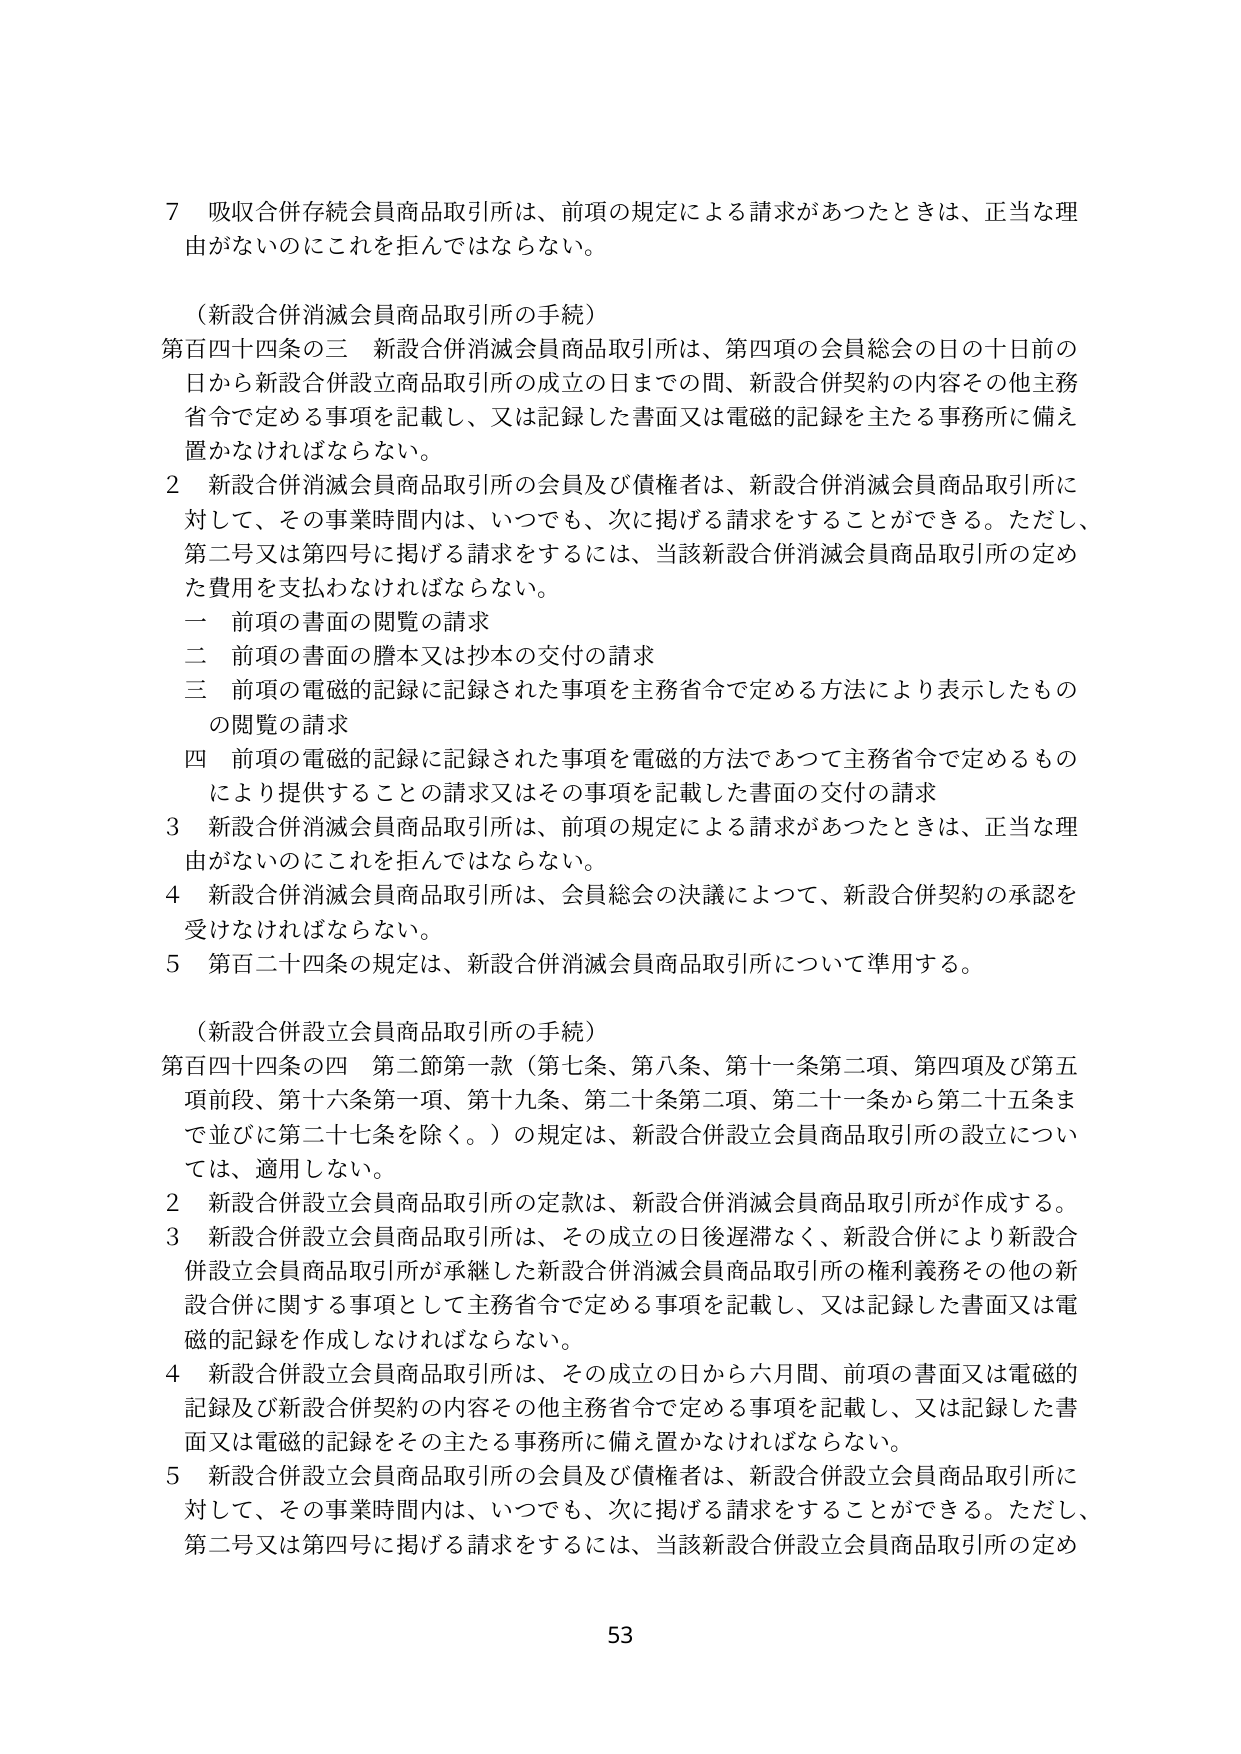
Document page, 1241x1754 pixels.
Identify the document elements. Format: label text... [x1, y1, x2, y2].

text ２ 新設合併消滅会員商品取引所の会員及び債権者は、新設合併消滅会員商品取引所に対して、その事業時間内は、いつでも、次に掲げる請求をすることができる。ただし、第二号又は第四号に掲げる請求をするには、当該新設合併消滅会員商品取引所の定めた費用を支払わなければならない。 [161, 467, 1079, 604]
text ３ 新設合併設立会員商品取引所は、その成立の日後遅滞なく、新設合併により新設合併設立会員商品取引所が承継した新設合併消滅会員商品取引所の権利義務その他の新設合併に関する事項として主務省令で定める事項を記載し、又は記録した書面又は電磁的記録を作成しなければならない。 [161, 1219, 1079, 1355]
text 四 前項の電磁的記録に記録された事項を電磁的方法であつて主務省令で定めるものにより提供することの請求又はその事項を記載した書面の交付の請求 [184, 740, 1079, 809]
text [161, 1458, 1079, 1560]
text （新設合併設立会員商品取引所の手続） [184, 1014, 1079, 1048]
text ７ 吸収合併存続会員商品取引所は、前項の規定による請求があつたときは、正当な理由がないのにこれを拒んではならない。 [161, 194, 1079, 262]
text 第百四十四条の三 新設合併消滅会員商品取引所は、第四項の会員総会の日の十日前の日から新設合併設立商品取引所の成立の日までの間、新設合併契約の内容その他主務省令で定める事項を記載し、又は記録した書面又は電磁的記録を主たる事務所に備え置かなければならない。 [161, 330, 1079, 467]
text ２ 新設合併設立会員商品取引所の定款は、新設合併消滅会員商品取引所が作成する。 [161, 1184, 1079, 1219]
text ３ 新設合併消滅会員商品取引所は、前項の規定による請求があつたときは、正当な理由がないのにこれを拒んではならない。 [161, 809, 1079, 877]
text ４ 新設合併設立会員商品取引所は、その成立の日から六月間、前項の書面又は電磁的記録及び新設合併契約の内容その他主務省令で定める事項を記載し、又は記録した書面又は電磁的記録をその主たる事務所に備え置かなければならない。 [161, 1355, 1079, 1458]
text 第百四十四条の四 第二節第一款（第七条、第八条、第十一条第二項、第四項及び第五項前段、第十六条第一項、第十九条、第二十条第二項、第二十一条から第二十五条まで並びに第二十七条を除く。）の規定は、新設合併設立会員商品取引所の設立については、適用しない。 [161, 1048, 1079, 1184]
text （新設合併消滅会員商品取引所の手続） [184, 296, 1079, 330]
text 二 前項の書面の謄本又は抄本の交付の請求 [184, 638, 1079, 672]
text 一 前項の書面の閲覧の請求 [184, 604, 1079, 638]
text 三 前項の電磁的記録に記録された事項を主務省令で定める方法により表示したものの閲覧の請求 [184, 672, 1079, 740]
text ５ 第百二十四条の規定は、新設合併消滅会員商品取引所について準用する。 [161, 945, 1079, 979]
text ４ 新設合併消滅会員商品取引所は、会員総会の決議によつて、新設合併契約の承認を受けなければならない。 [161, 877, 1079, 945]
